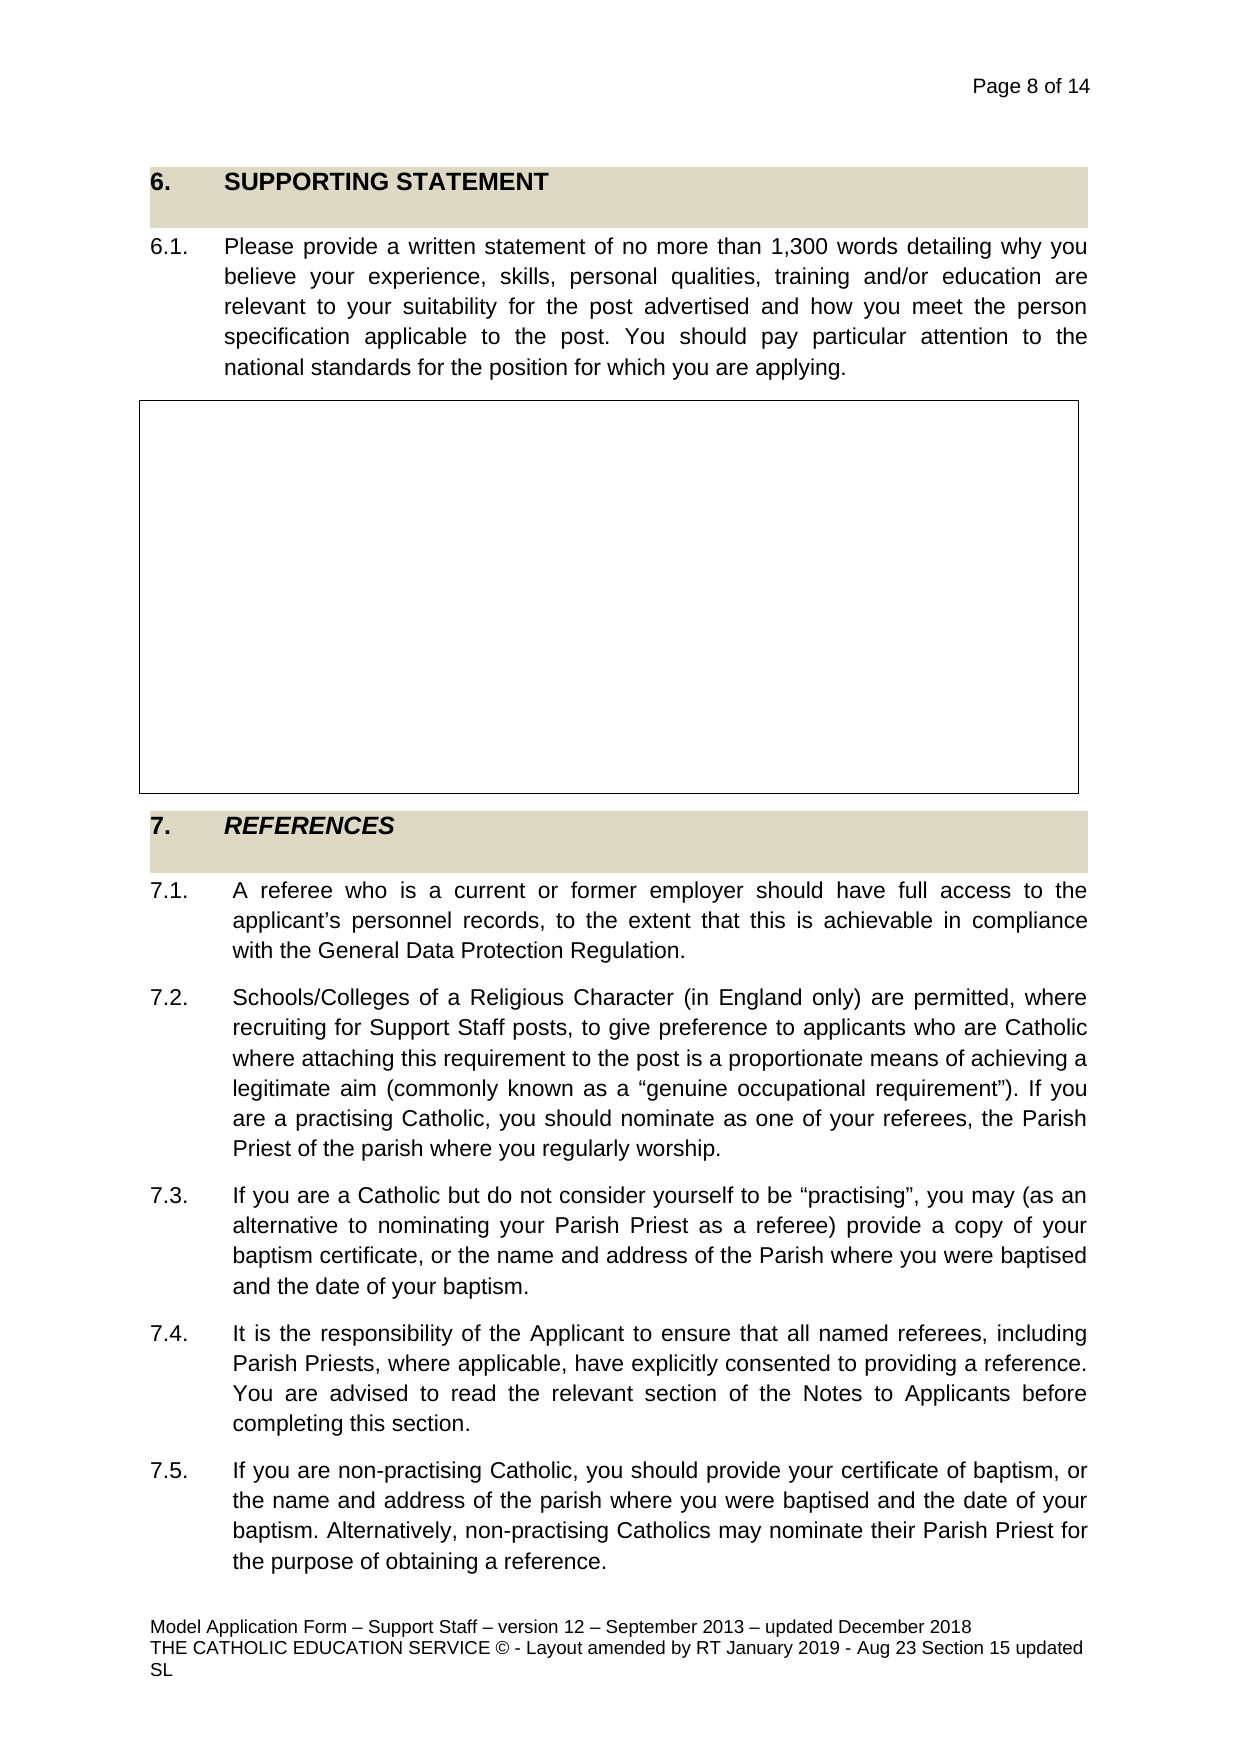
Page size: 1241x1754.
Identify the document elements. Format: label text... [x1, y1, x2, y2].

subtitle A referee who is a current or former employer should have full access to the applicant’s personnel records, to the extent that this is achievable in compliance with the General Data Protection Regulation. [150, 877, 1088, 964]
subtitle If you are a Catholic but do not consider yourself to be “practising”, you may (as an alternative to nominating your Parish Priest as a referee) provide a copy of your baptism certificate, or the name and address of the Parish where you were baptised and the date of your baptism. [150, 1182, 1088, 1299]
subtitle SUPPORTING STATEMENT [150, 167, 1088, 195]
subtitle REFERENCES [150, 811, 1088, 839]
subtitle If you are non-practising Catholic, you should provide your certificate of baptism, or the name and address of the parish where you were baptised and the date of your baptism. Alternatively, non-practising Catholics may nominate their Parish Priest for the purpose of obtaining a reference. [150, 1457, 1088, 1574]
table_header [140, 401, 1078, 793]
subtitle It is the responsibility of the Applicant to ensure that all named referees, including Parish Priests, where applicable, have explicitly consented to providing a reference. You are advised to read the relevant section of the Notes to Applicants before completing this section. [150, 1319, 1088, 1437]
subtitle Schools/Colleges of a Religious Character (in England only) are permitted, where recruiting for Support Staff posts, to give preference to applicants who are Catholic where attaching this requirement to the post is a proportionate means of achieving a legitimate aim (commonly known as a “genuine occupational requirement”). If you are a practising Catholic, you should nominate as one of your referees, the Parish Priest of the parish where you regularly worship. [150, 984, 1088, 1162]
subtitle Please provide a written statement of no more than 1,300 words detailing why you believe your experience, skills, personal qualities, training and/or education are relevant to your suitability for the post advertised and how you meet the person specification applicable to the post. You should pay particular attention to the national standards for the position for which you are applying. [150, 233, 1088, 380]
